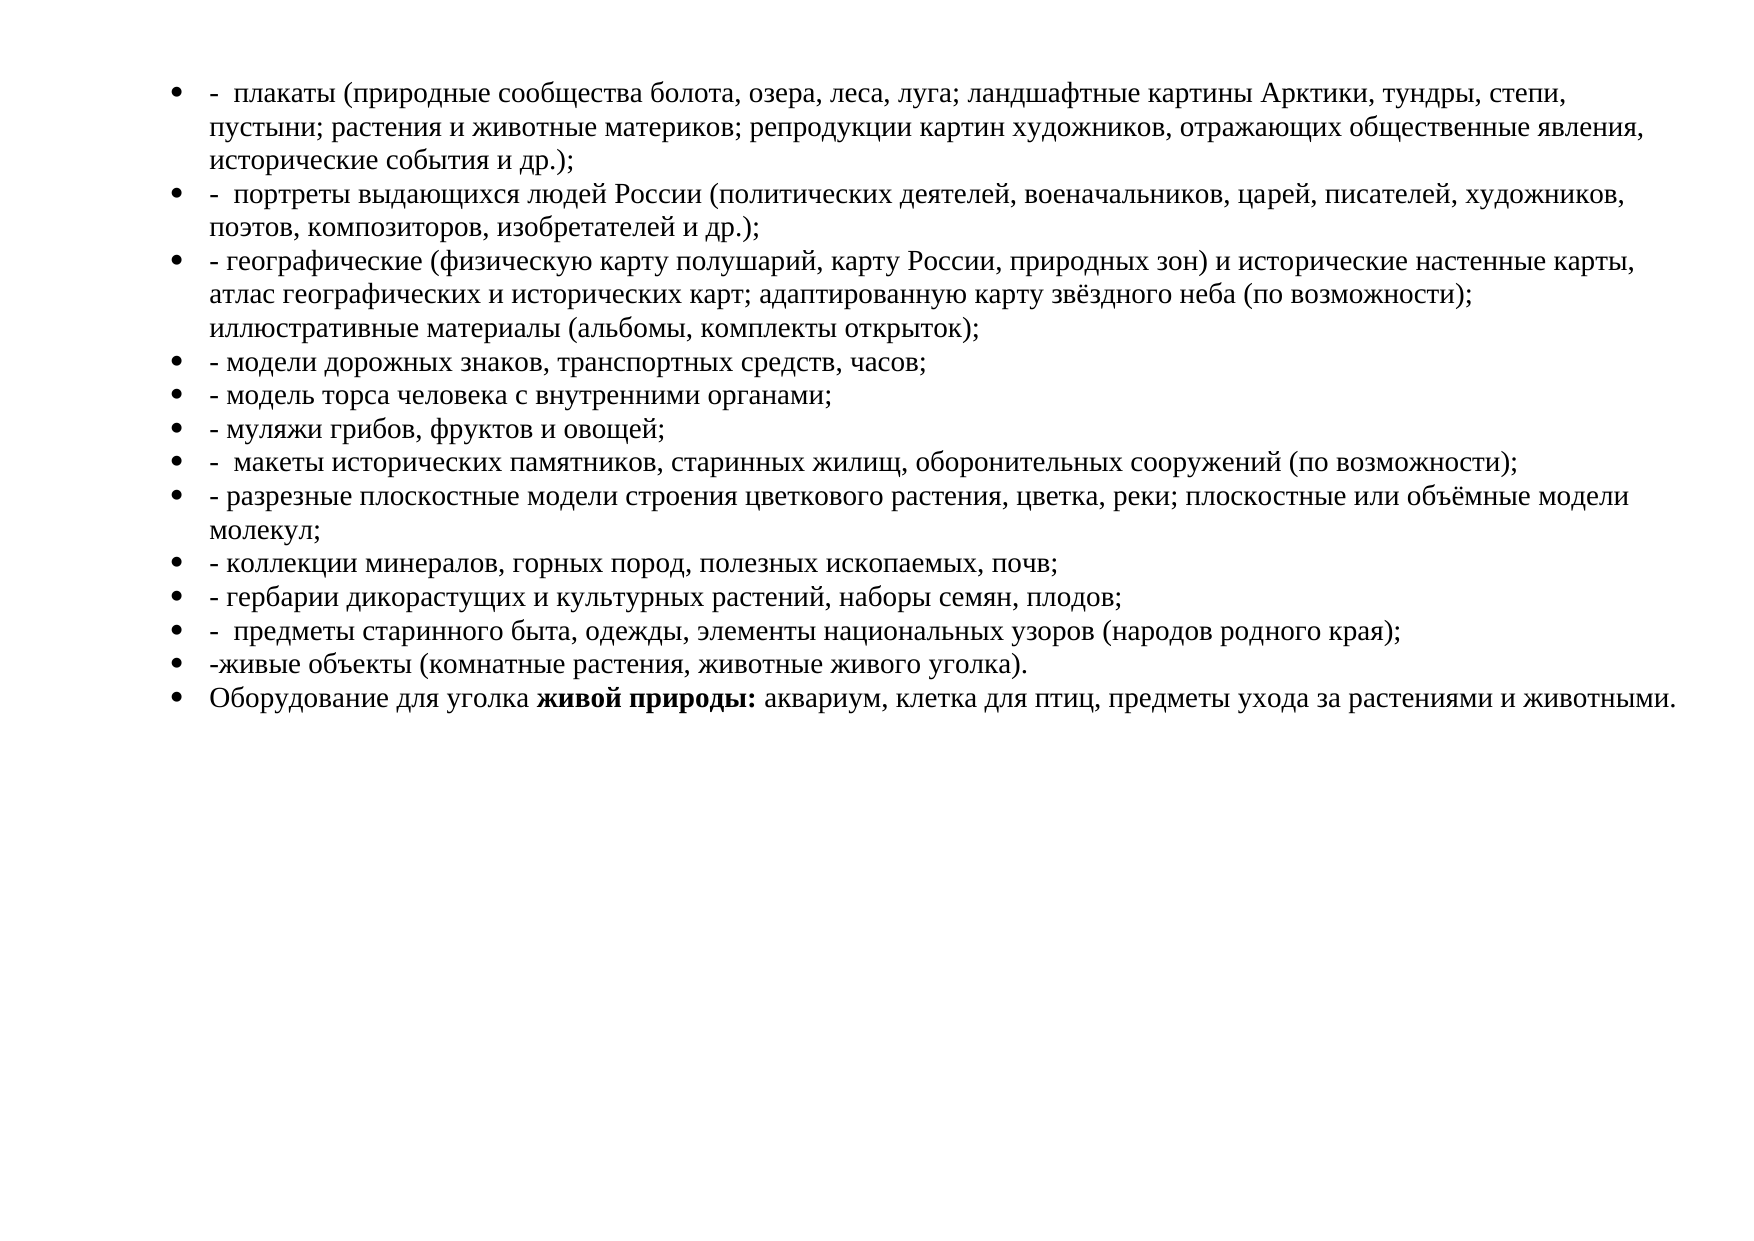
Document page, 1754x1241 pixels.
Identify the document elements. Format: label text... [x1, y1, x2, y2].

list - муляжи грибов, фруктов и овощей; [172, 411, 1679, 444]
list - коллекции минералов, горных пород, полезных ископаемых, почв; [172, 545, 1679, 579]
list - географические (физическую карту полушарий, карту России, природных зон) и исторические настенные карты, атлас географических и исторических карт; адаптированную карту звёздного неба (по возможности); иллюстративные материалы (альбомы, комплекты открыток); [172, 243, 1679, 344]
list - модели дорожных знаков, транспортных средств, часов; [172, 344, 1679, 377]
list -живые объекты (комнатные растения, животные живого уголка). [172, 646, 1679, 680]
list - предметы старинного быта, одежды, элементы национальных узоров (народов родного края); [172, 613, 1679, 646]
list - модель торса человека с внутренними органами; [172, 377, 1679, 411]
list Оборудование для уголка живой природы: аквариум, клетка для птиц, предметы ухода за растениями и животными. [172, 680, 1679, 714]
list - гербарии дикорастущих и культурных растений, наборы семян, плодов; [172, 579, 1679, 613]
list - макеты исторических памятников, старинных жилищ, оборонительных сооружений (по возможности); [172, 444, 1679, 478]
list - портреты выдающихся людей России (политических деятелей, военачальников, царей, писателей, художников, поэтов, композиторов, изобретателей и др.); [172, 176, 1679, 243]
list - разрезные плоскостные модели строения цветкового растения, цветка, реки; плоскостные или объёмные модели молекул; [172, 478, 1679, 545]
list - плакаты (природные сообщества болота, озера, леса, луга; ландшафтные картины Арктики, тундры, степи, пустыни; растения и животные материков; репродукции картин художников, отражающих общественные явления, исторические события и др.); [172, 75, 1679, 176]
